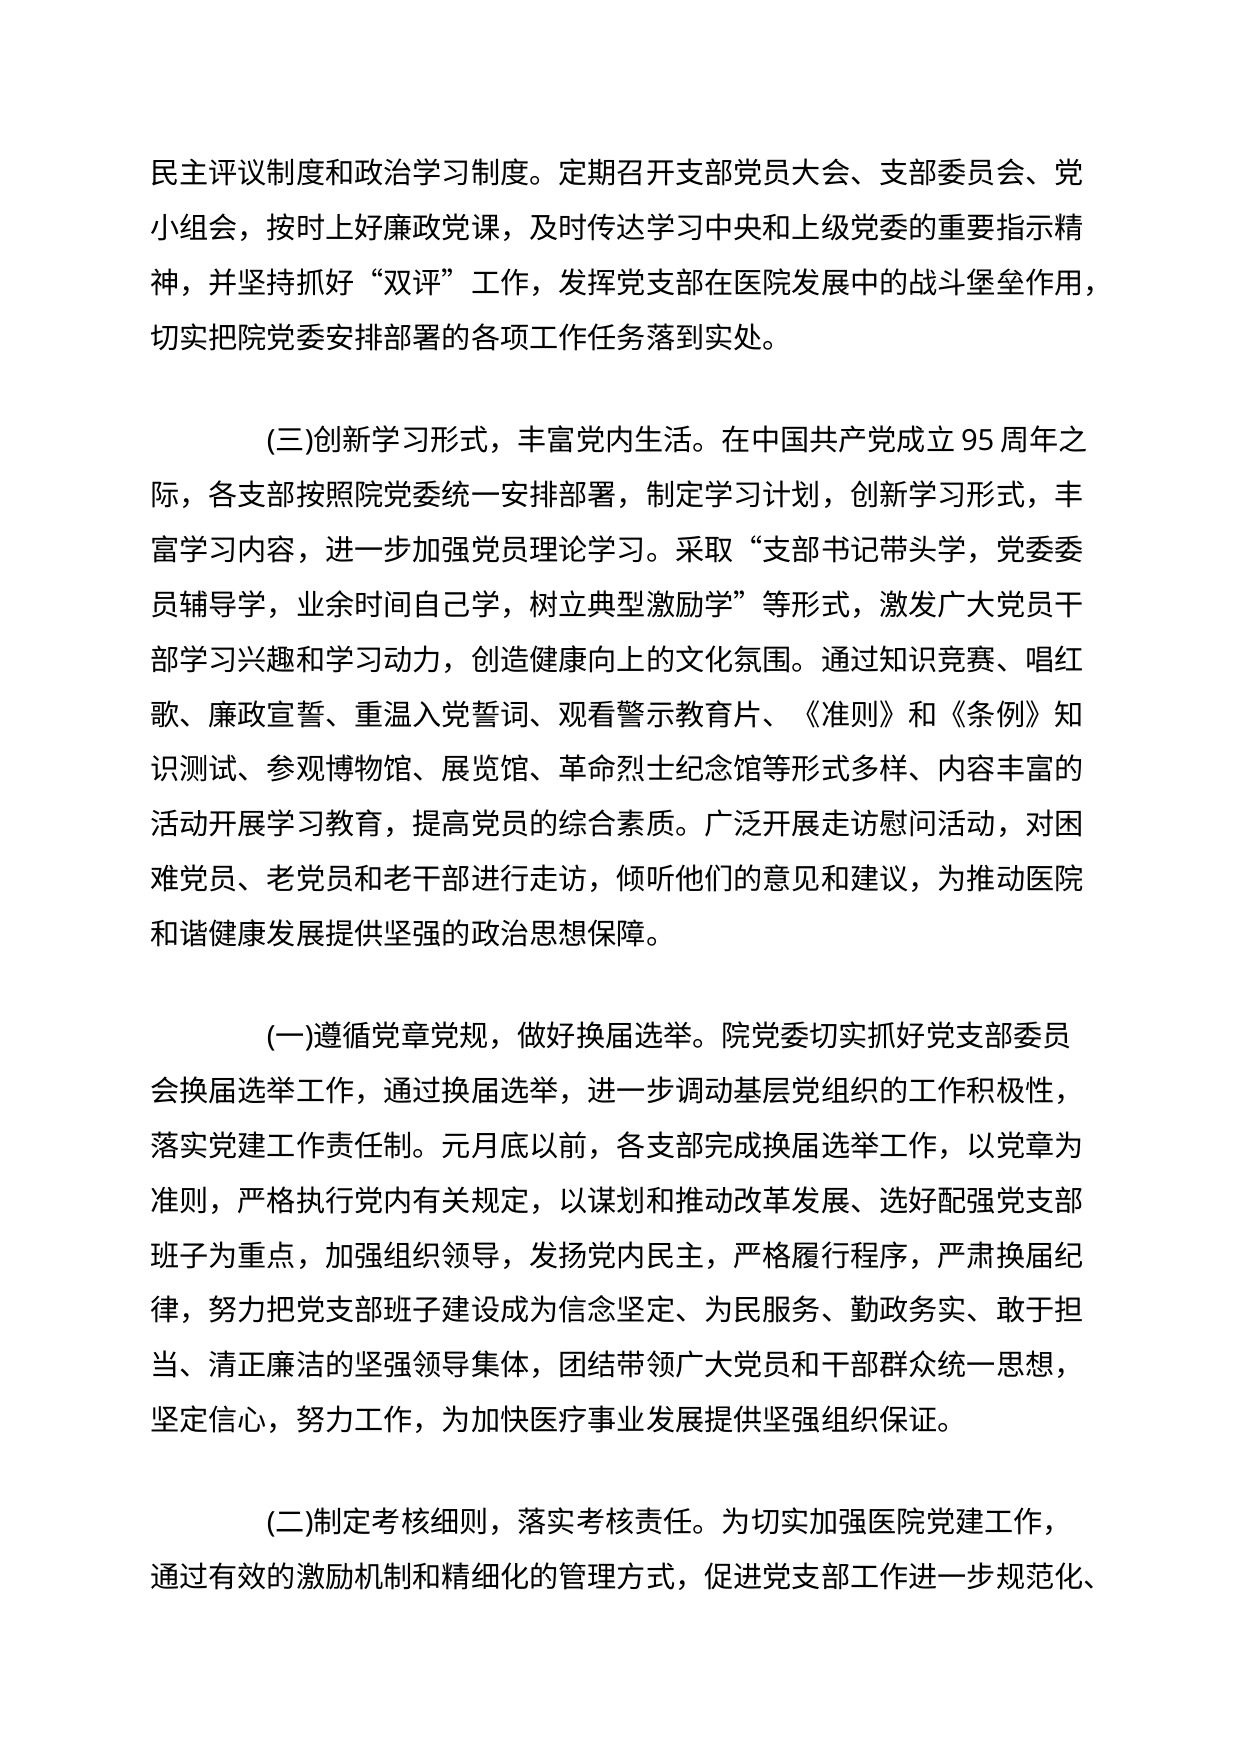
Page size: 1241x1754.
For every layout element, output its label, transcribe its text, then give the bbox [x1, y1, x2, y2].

text (三)创新学习形式，丰富党内生活。在中国共产党成立95周年之际，各支部按照院党委统一安排部署，制定学习计划，创新学习形式，丰富学习内容，进一步加强党员理论学习。采取“支部书记带头学，党委委员辅导学，业余时间自己学，树立典型激励学”等形式，激发广大党员干部学习兴趣和学习动力，创造健康向上的文化氛围。通过知识竞赛、唱红歌、廉政宣誓、重温入党誓词、观看警示教育片、《准则》和《条例》知识测试、参观博物馆、展览馆、革命烈士纪念馆等形式多样、内容丰富的活动开展学习教育，提高党员的综合素质。广泛开展走访慰问活动，对困难党员、老党员和老干部进行走访，倾听他们的意见和建议，为推动医院和谐健康发展提供坚强的政治思想保障。 [150, 416, 1090, 953]
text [150, 150, 1090, 357]
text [150, 1498, 1090, 1596]
text (一)遵循党章党规，做好换届选举。院党委切实抓好党支部委员会换届选举工作，通过换届选举，进一步调动基层党组织的工作积极性，落实党建工作责任制。元月底以前，各支部完成换届选举工作，以党章为准则，严格执行党内有关规定，以谋划和推动改革发展、选好配强党支部班子为重点，加强组织领导，发扬党内民主，严格履行程序，严肃换届纪律，努力把党支部班子建设成为信念坚定、为民服务、勤政务实、敢于担当、清正廉洁的坚强领导集体，团结带领广大党员和干部群众统一思想，坚定信心，努力工作，为加快医疗事业发展提供坚强组织保证。 [150, 1012, 1090, 1439]
